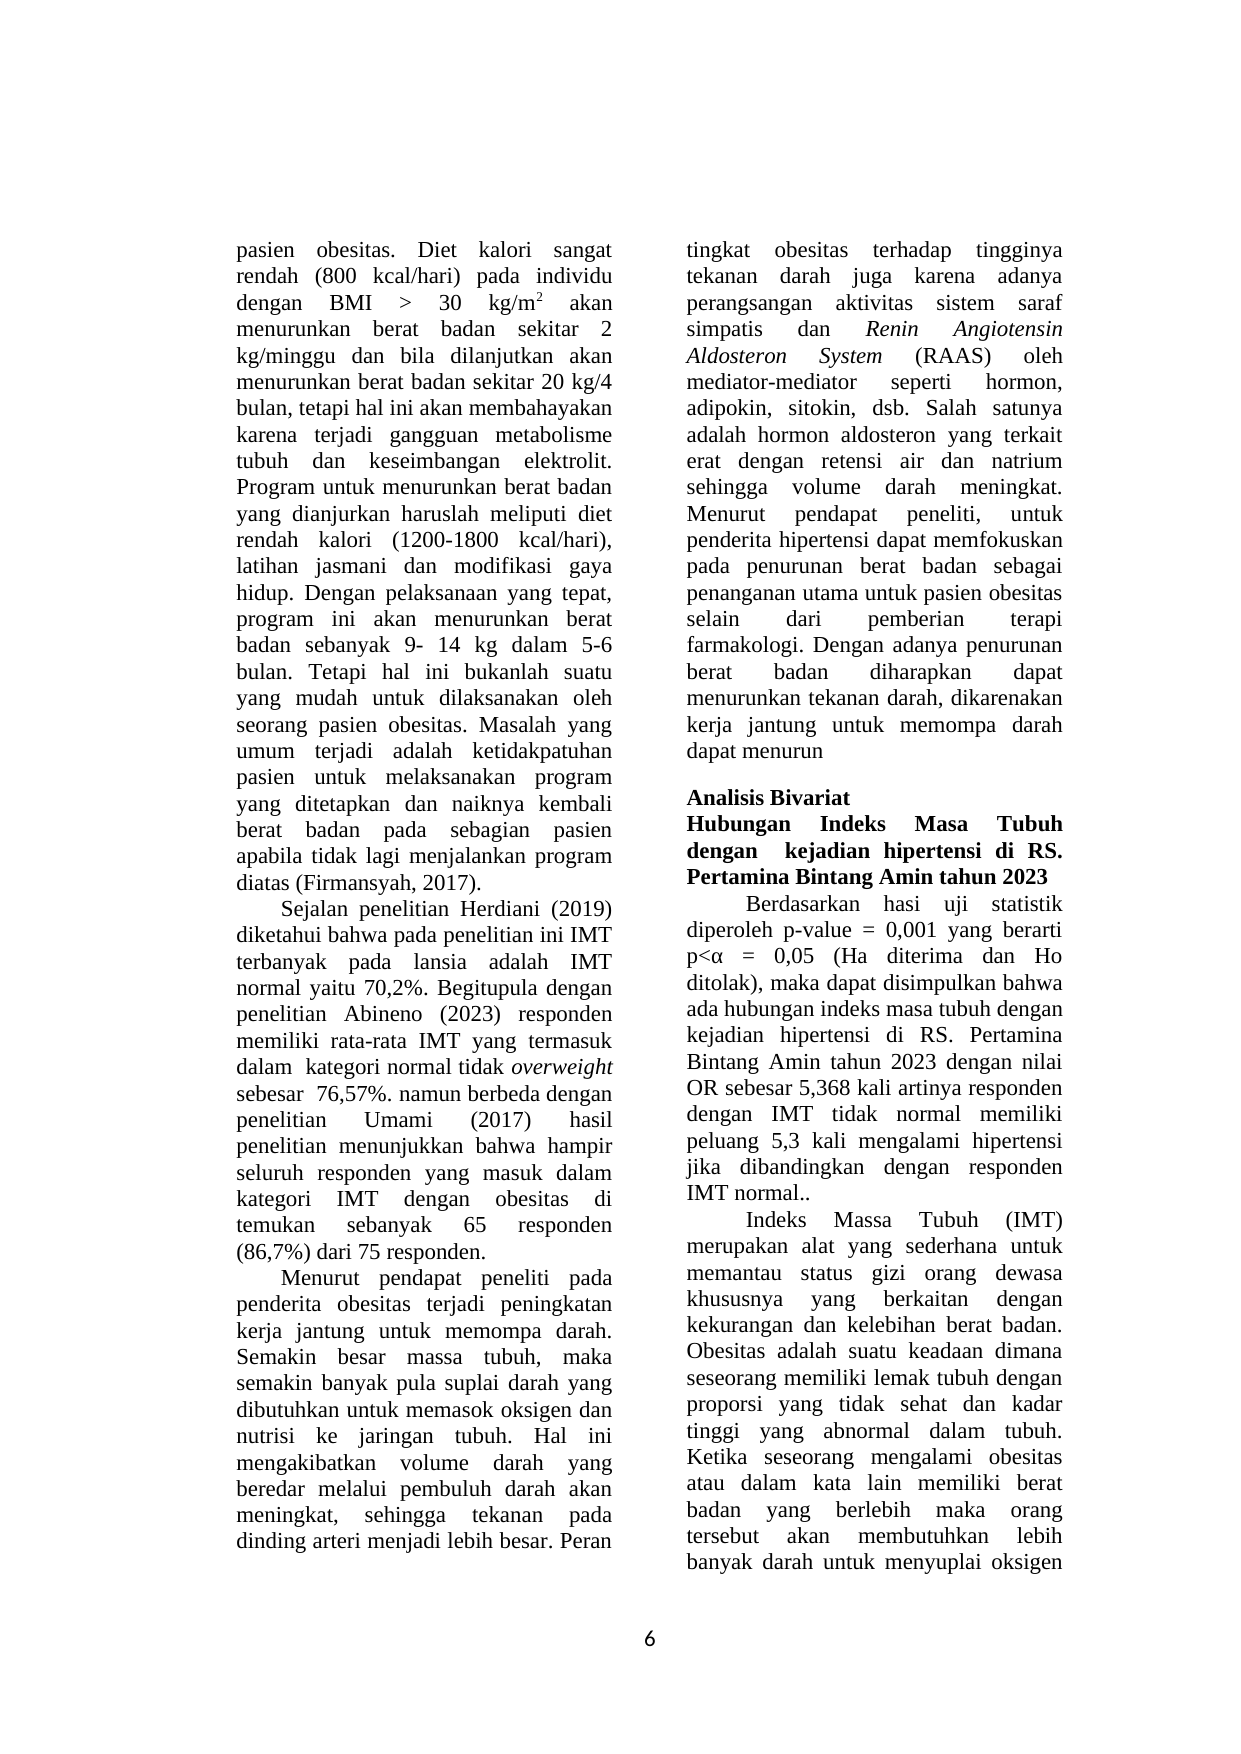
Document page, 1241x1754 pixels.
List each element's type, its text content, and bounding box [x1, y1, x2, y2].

list Sejalan penelitian Herdiani (2019) diketahui bahwa pada penelitian ini IMT terbanyak pada lansia adalah IMT normal yaitu 70,2%. Begitupula dengan penelitian Abineno (2023) responden memiliki rata-rata IMT yang termasuk dalam kategori normal tidak overweight sebesar 76,57%. namun berbeda dengan penelitian Umami (2017) hasil penelitian menunjukkan bahwa hampir seluruh responden yang masuk dalam kategori IMT dengan obesitas di temukan sebanyak 65 responden (86,7%) dari 75 responden. [236, 895, 613, 1264]
text Berdasarkan hasi uji statistik diperoleh p-value = 0,001 yang berarti p<α = 0,05 (Ha diterima dan Ho ditolak), maka dapat disimpulkan bahwa ada hubungan indeks masa tubuh dengan kejadian hipertensi di RS. Pertamina Bintang Amin tahun 2023 dengan nilai OR sebesar 5,368 kali artinya responden dengan IMT tidak normal memiliki peluang 5,3 kali mengalami hipertensi jika dibandingkan dengan responden IMT normal.. [686, 889, 1063, 1206]
list Menurut pendapat peneliti pada penderita obesitas terjadi peningkatan kerja jantung untuk memompa darah. Semakin besar massa tubuh, maka semakin banyak pula suplai darah yang dibutuhkan untuk memasok oksigen dan nutrisi ke jaringan tubuh. Hal ini mengakibatkan volume darah yang beredar melalui pembuluh darah akan meningkat, sehingga tekanan pada dinding arteri menjadi lebih besar. Peran tingkat obesitas terhadap tingginya tekanan darah juga karena adanya perangsangan aktivitas sistem saraf simpatis dan Renin Angiotensin Aldosteron System (RAAS) oleh mediator-mediator seperti hormon, adipokin, sitokin, dsb. Salah satunya adalah hormon aldosteron yang terkait erat dengan retensi air dan natrium sehingga volume darah meningkat. Menurut pendapat peneliti, untuk penderita hipertensi dapat memfokuskan pada penurunan berat badan sebagai penanganan utama untuk pasien obesitas selain dari pemberian terapi farmakologi. Dengan adanya penurunan berat badan diharapkan dapat menurunkan tekanan darah, dikarenakan kerja jantung untuk memompa darah dapat menurun [686, 236, 1063, 763]
list Hubungan Indeks Masa Tubuh dengan kejadian hipertensi di RS. Pertamina Bintang Amin tahun 2023 [686, 811, 1063, 889]
text Analisis Bivariat [686, 784, 1063, 811]
list Menurut pendapat peneliti pada penderita obesitas terjadi peningkatan kerja jantung untuk memompa darah. Semakin besar massa tubuh, maka semakin banyak pula suplai darah yang dibutuhkan untuk memasok oksigen dan nutrisi ke jaringan tubuh. Hal ini mengakibatkan volume darah yang beredar melalui pembuluh darah akan meningkat, sehingga tekanan pada dinding arteri menjadi lebih besar. Peran tingkat obesitas terhadap tingginya tekanan darah juga karena adanya perangsangan aktivitas sistem saraf simpatis dan Renin Angiotensin Aldosteron System (RAAS) oleh mediator-mediator seperti hormon, adipokin, sitokin, dsb. Salah satunya adalah hormon aldosteron yang terkait erat dengan retensi air dan natrium sehingga volume darah meningkat. Menurut pendapat peneliti, untuk penderita hipertensi dapat memfokuskan pada penurunan berat badan sebagai penanganan utama untuk pasien obesitas selain dari pemberian terapi farmakologi. Dengan adanya penurunan berat badan diharapkan dapat menurunkan tekanan darah, dikarenakan kerja jantung untuk memompa darah dapat menurun [236, 1264, 613, 1554]
